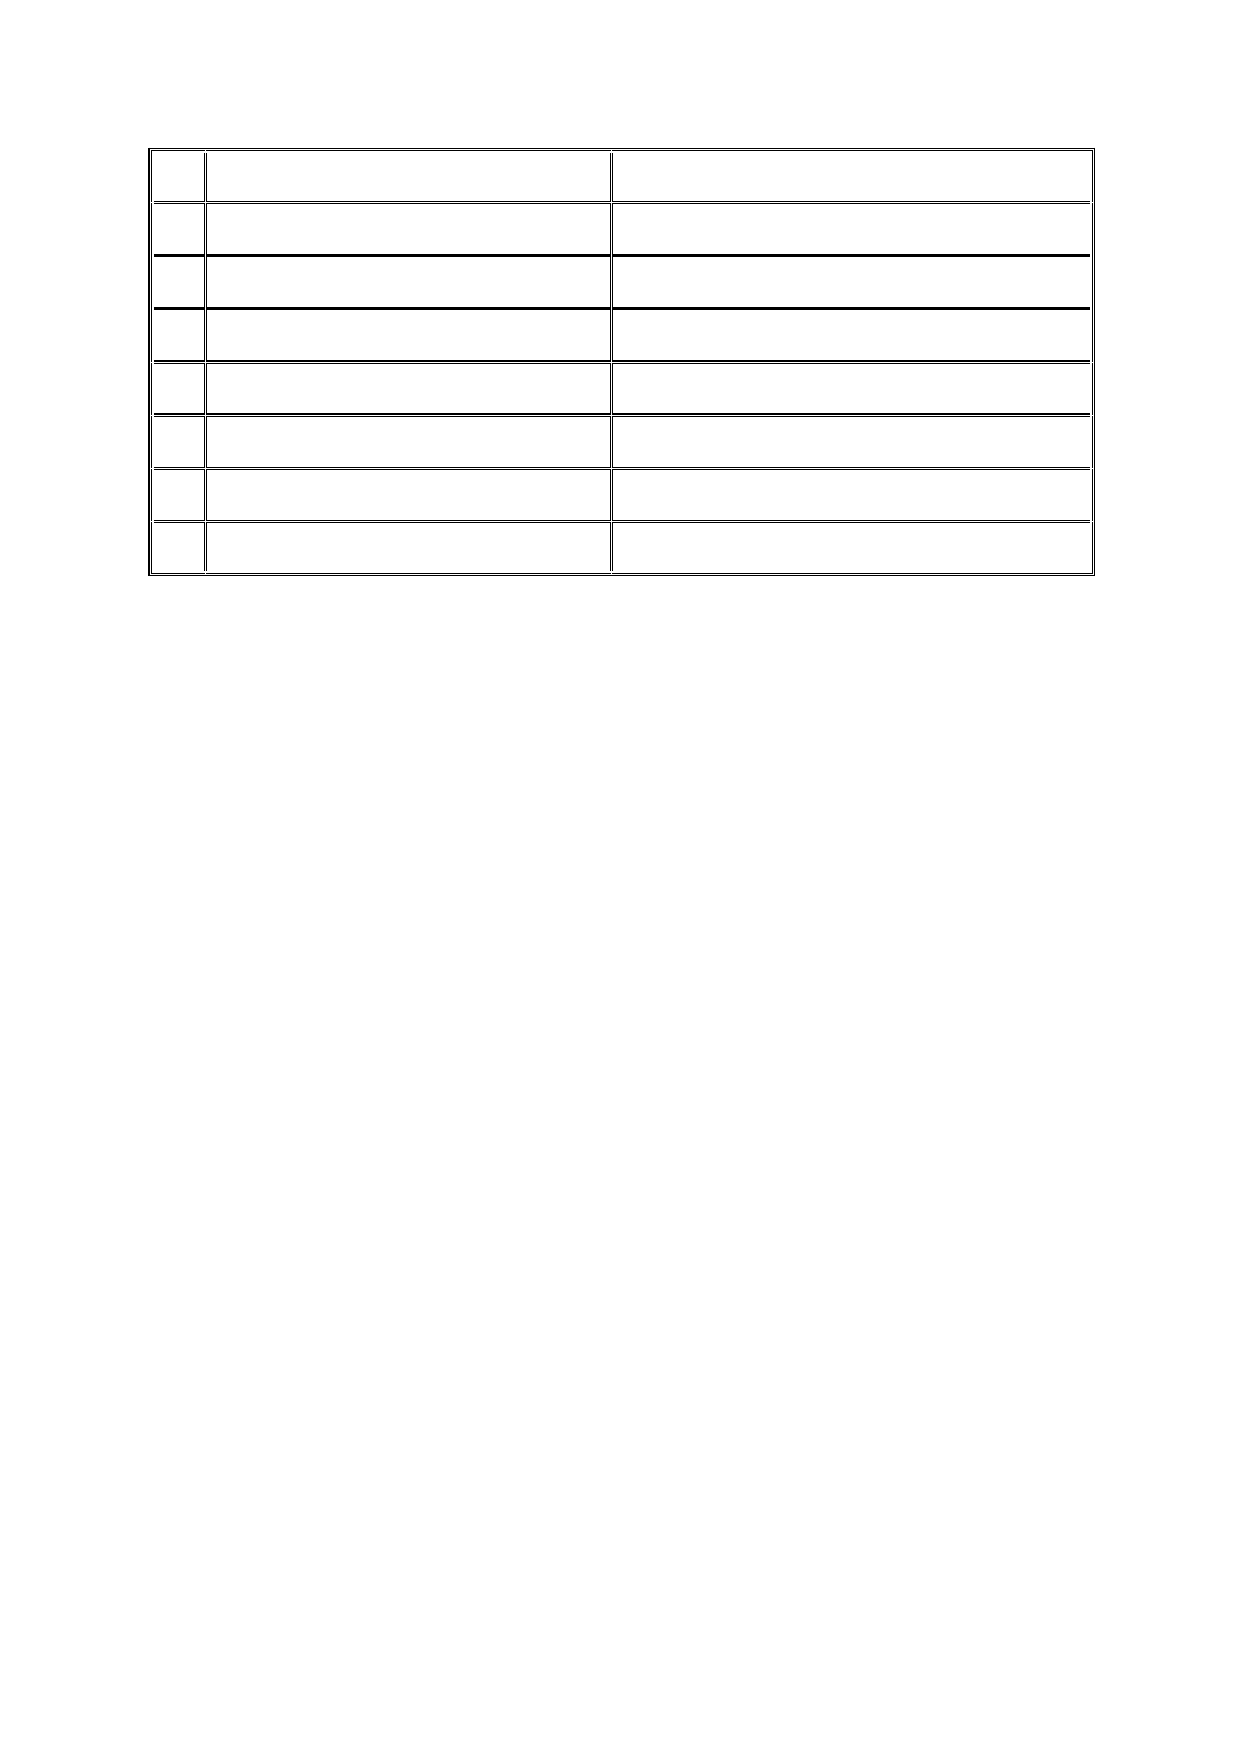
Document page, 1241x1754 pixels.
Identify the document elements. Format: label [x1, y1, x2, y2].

table_cell [613, 466, 1092, 519]
table_cell [207, 470, 610, 519]
table_cell [206, 151, 612, 201]
table_cell [612, 201, 1093, 254]
table_cell [152, 254, 204, 307]
table_cell [207, 204, 610, 254]
table_cell [207, 257, 610, 307]
table_cell [613, 307, 1092, 360]
table_cell [613, 413, 1092, 466]
table_cell [613, 360, 1092, 413]
table_cell [613, 254, 1092, 307]
table_cell [152, 360, 204, 413]
table_cell [206, 523, 612, 573]
table_cell [152, 307, 204, 360]
table_cell [152, 151, 206, 201]
table_cell [152, 520, 206, 573]
table_cell [207, 310, 610, 360]
table_cell [150, 201, 206, 254]
table_cell [152, 413, 204, 466]
table_cell [612, 151, 1092, 201]
table_cell [152, 466, 204, 519]
table_cell [207, 364, 610, 413]
table_cell [612, 520, 1092, 573]
table_cell [207, 417, 610, 466]
